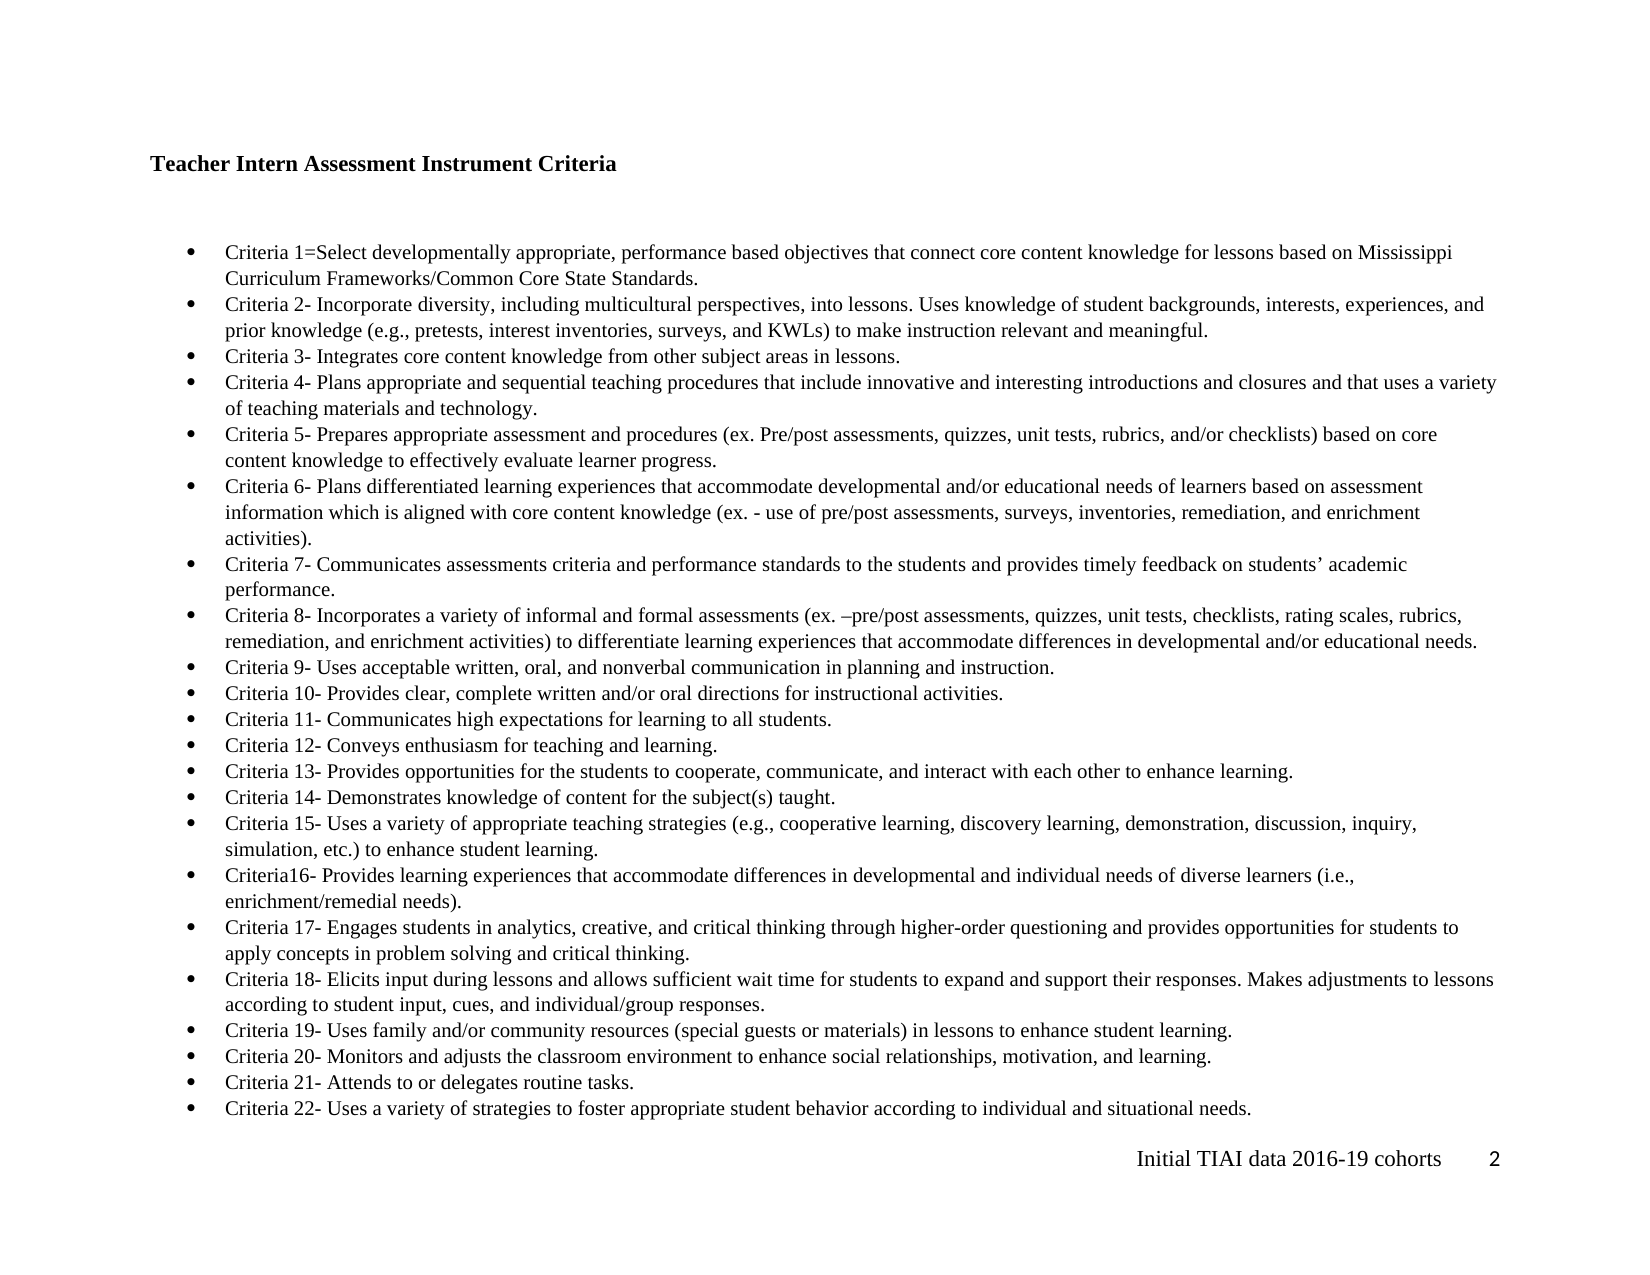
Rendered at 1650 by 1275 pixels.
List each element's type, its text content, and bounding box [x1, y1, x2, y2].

list Criteria 22- Uses a variety of strategies to foster appropriate student behavior according to individual and situational needs. [187, 1096, 1500, 1120]
list Criteria 10- Provides clear, complete written and/or oral directions for instructional activities. [187, 681, 1500, 705]
list Criteria 12- Conveys enthusiasm for teaching and learning. [187, 733, 1500, 757]
list Criteria 13- Provides opportunities for the students to cooperate, communicate, and interact with each other to enhance learning. [187, 759, 1500, 783]
text Teacher Intern Assessment Instrument Criteria [150, 150, 1500, 176]
list Criteria 3- Integrates core content knowledge from other subject areas in lessons. [187, 344, 1500, 368]
list Criteria 14- Demonstrates knowledge of content for the subject(s) taught. [187, 785, 1500, 809]
list Criteria16- Provides learning experiences that accommodate differences in developmental and individual needs of diverse learners (i.e., enrichment/remedial needs). [187, 863, 1500, 913]
list Criteria 4- Plans appropriate and sequential teaching procedures that include innovative and interesting introductions and closures and that uses a variety of teaching materials and technology. [187, 370, 1500, 420]
list Criteria 11- Communicates high expectations for learning to all students. [187, 707, 1500, 731]
list Criteria 18- Elicits input during lessons and allows sufficient wait time for students to expand and support their responses. Makes adjustments to lessons according to student input, cues, and individual/group responses. [187, 966, 1500, 1016]
list Criteria 19- Uses family and/or community resources (special guests or materials) in lessons to enhance student learning. [187, 1018, 1500, 1042]
list Criteria 2- Incorporate diversity, including multicultural perspectives, into lessons. Uses knowledge of student backgrounds, interests, experiences, and prior knowledge (e.g., pretests, interest inventories, surveys, and KWLs) to make instruction relevant and meaningful. [187, 292, 1500, 342]
list Criteria 6- Plans differentiated learning experiences that accommodate developmental and/or educational needs of learners based on assessment information which is aligned with core content knowledge (ex. - use of pre/post assessments, surveys, inventories, remediation, and enrichment activities). [187, 474, 1500, 549]
list Criteria 1=Select developmentally appropriate, performance based objectives that connect core content knowledge for lessons based on Mississippi Curriculum Frameworks/Common Core State Standards. [187, 240, 1500, 290]
list Criteria 8- Incorporates a variety of informal and formal assessments (ex. –pre/post assessments, quizzes, unit tests, checklists, rating scales, rubrics, remediation, and enrichment activities) to differentiate learning experiences that accommodate differences in developmental and/or educational needs. [187, 603, 1500, 653]
list Criteria 15- Uses a variety of appropriate teaching strategies (e.g., cooperative learning, discovery learning, demonstration, discussion, inquiry, simulation, etc.) to enhance student learning. [187, 811, 1500, 861]
list Criteria 21- Attends to or delegates routine tasks. [187, 1070, 1500, 1094]
list Criteria 17- Engages students in analytics, creative, and critical thinking through higher-order questioning and provides opportunities for students to apply concepts in problem solving and critical thinking. [187, 914, 1500, 964]
list Criteria 9- Uses acceptable written, oral, and nonverbal communication in planning and instruction. [187, 655, 1500, 679]
list Criteria 7- Communicates assessments criteria and performance standards to the students and provides timely feedback on students’ academic performance. [187, 551, 1500, 601]
list Criteria 20- Monitors and adjusts the classroom environment to enhance social relationships, motivation, and learning. [187, 1044, 1500, 1068]
list Criteria 5- Prepares appropriate assessment and procedures (ex. Pre/post assessments, quizzes, unit tests, rubrics, and/or checklists) based on core content knowledge to effectively evaluate learner progress. [187, 422, 1500, 472]
